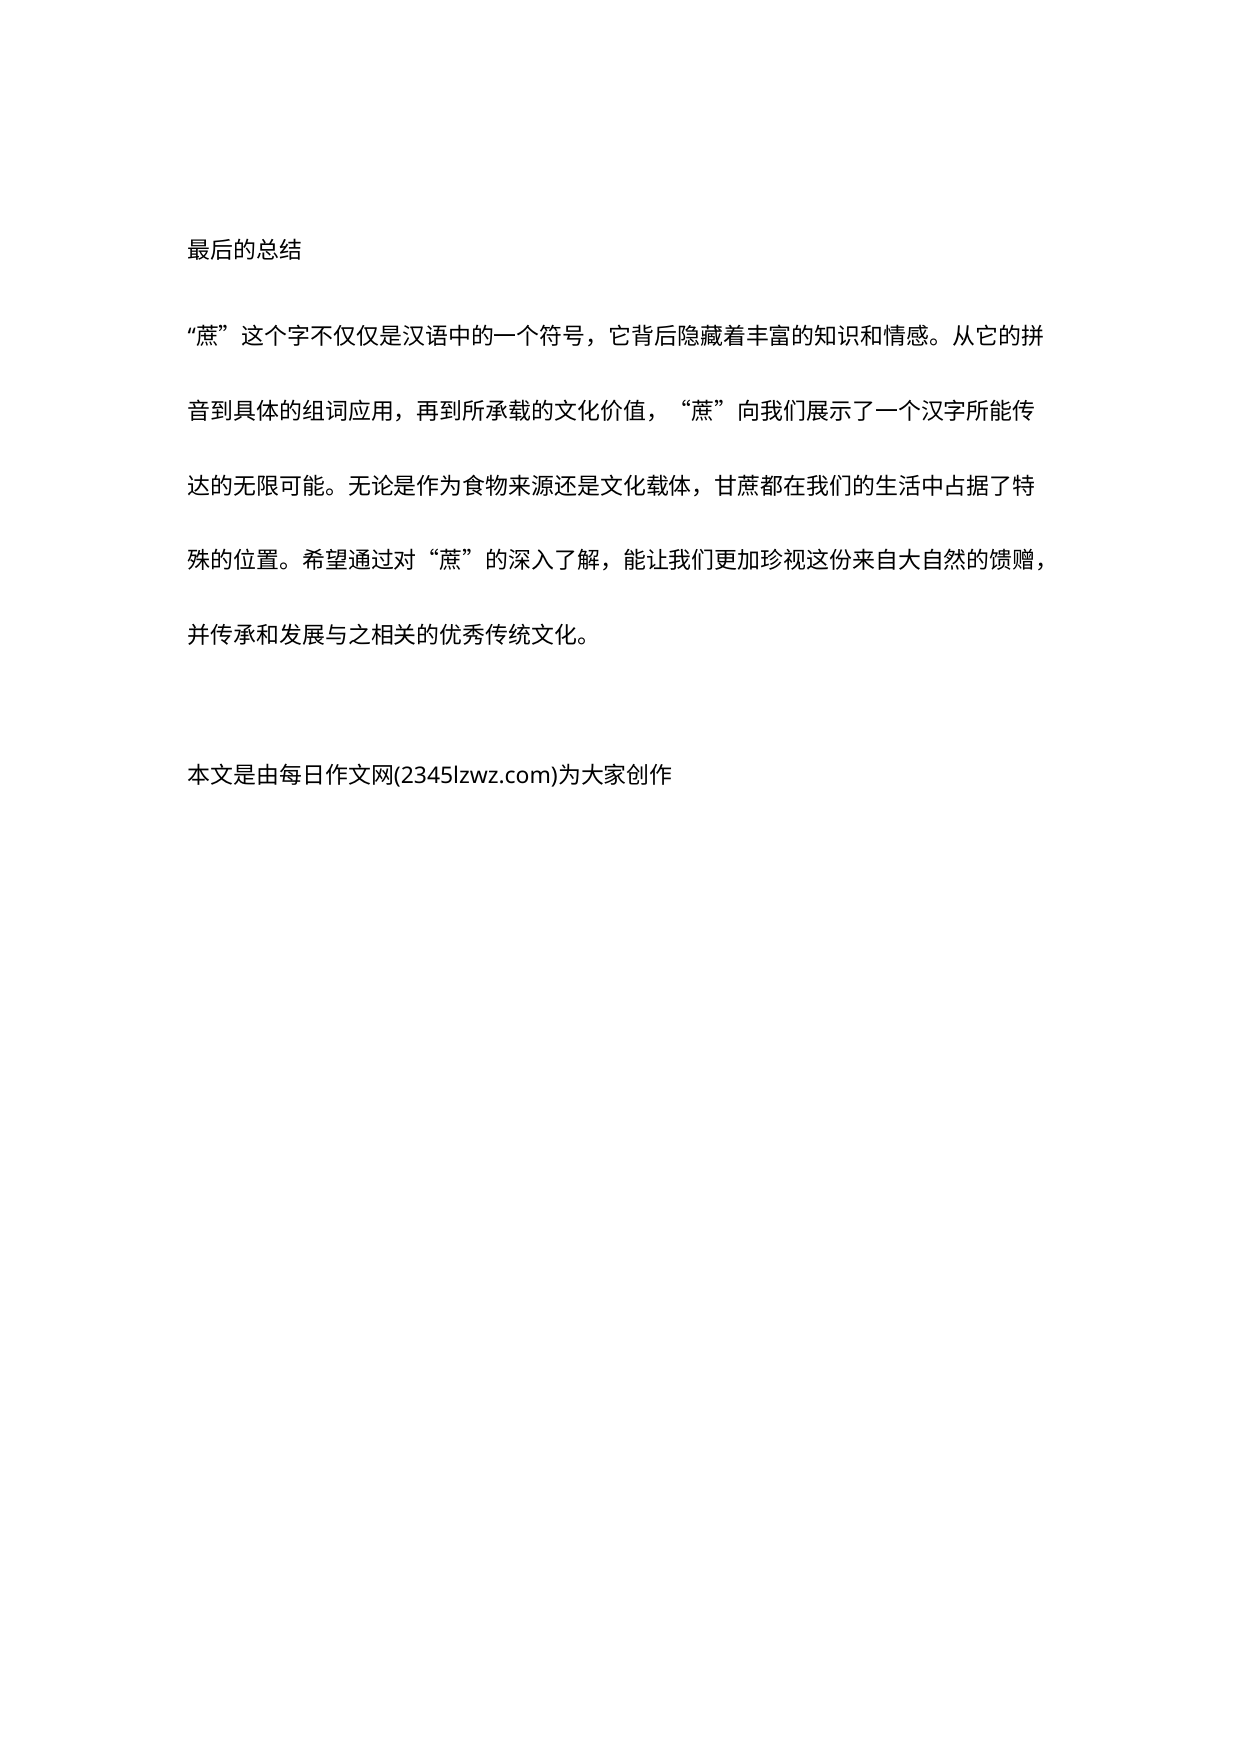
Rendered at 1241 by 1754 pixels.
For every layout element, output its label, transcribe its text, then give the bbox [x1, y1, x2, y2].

text 本文是由每日作文网(2345lzwz.com)为大家创作 [187, 742, 1053, 807]
text “蔗”这个字不仅仅是汉语中的一个符号，它背后隐藏着丰富的知识和情感。从它的拼音到具体的组词应用，再到所承载的文化价值，“蔗”向我们展示了一个汉字所能传达的无限可能。无论是作为食物来源还是文化载体，甘蔗都在我们的生活中占据了特殊的位置。希望通过对“蔗”的深入了解，能让我们更加珍视这份来自大自然的馈赠，并传承和发展与之相关的优秀传统文化。 [187, 302, 1053, 666]
text 最后的总结 [187, 216, 1053, 281]
